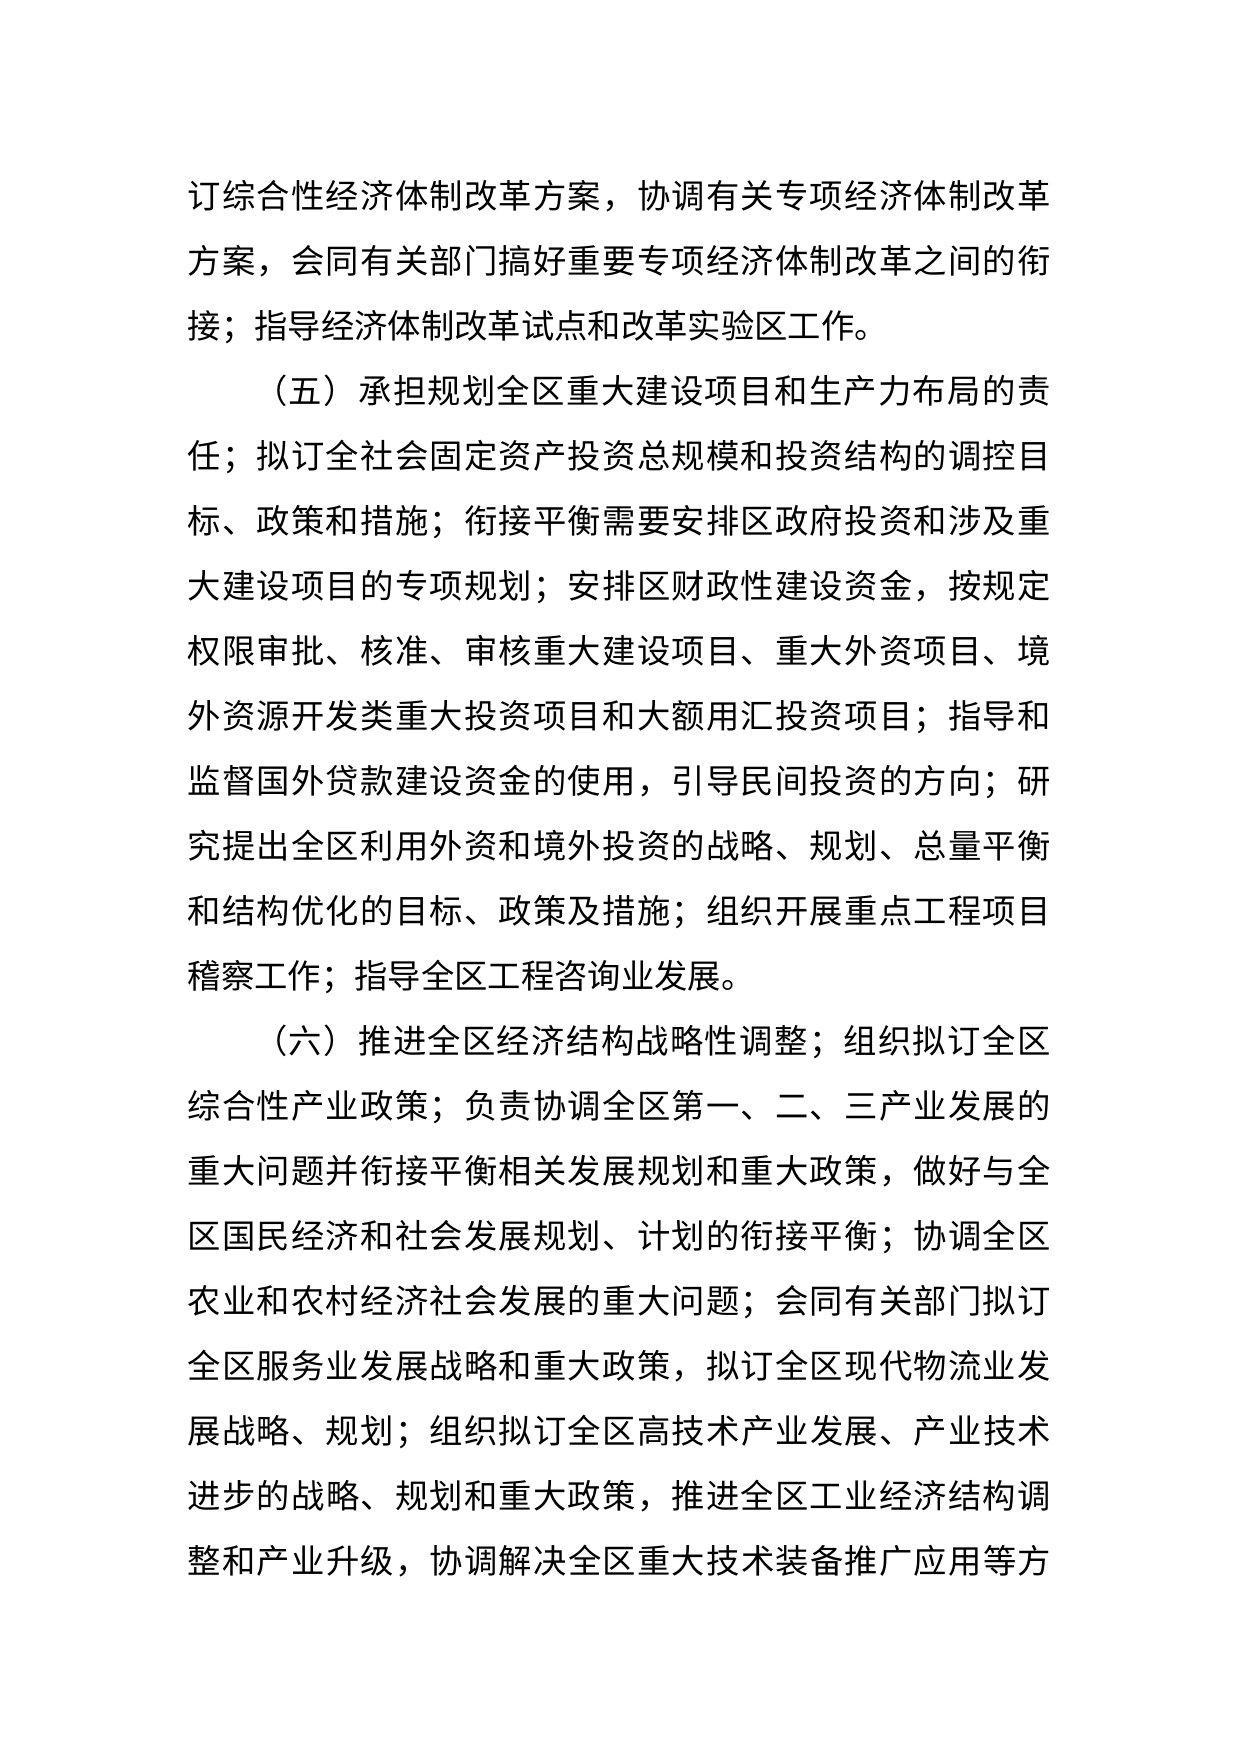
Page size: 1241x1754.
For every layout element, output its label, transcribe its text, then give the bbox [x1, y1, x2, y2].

text （五）承担规划全区重大建设项目和生产力布局的责任；拟订全社会固定资产投资总规模和投资结构的调控目标、政策和措施；衔接平衡需要安排区政府投资和涉及重大建设项目的专项规划；安排区财政性建设资金，按规定权限审批、核准、审核重大建设项目、重大外资项目、境外资源开发类重大投资项目和大额用汇投资项目；指导和监督国外贷款建设资金的使用，引导民间投资的方向；研究提出全区利用外资和境外投资的战略、规划、总量平衡和结构优化的目标、政策及措施；组织开展重点工程项目稽察工作；指导全区工程咨询业发展。 [187, 357, 1053, 1007]
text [187, 1007, 1053, 1592]
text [187, 162, 1053, 357]
